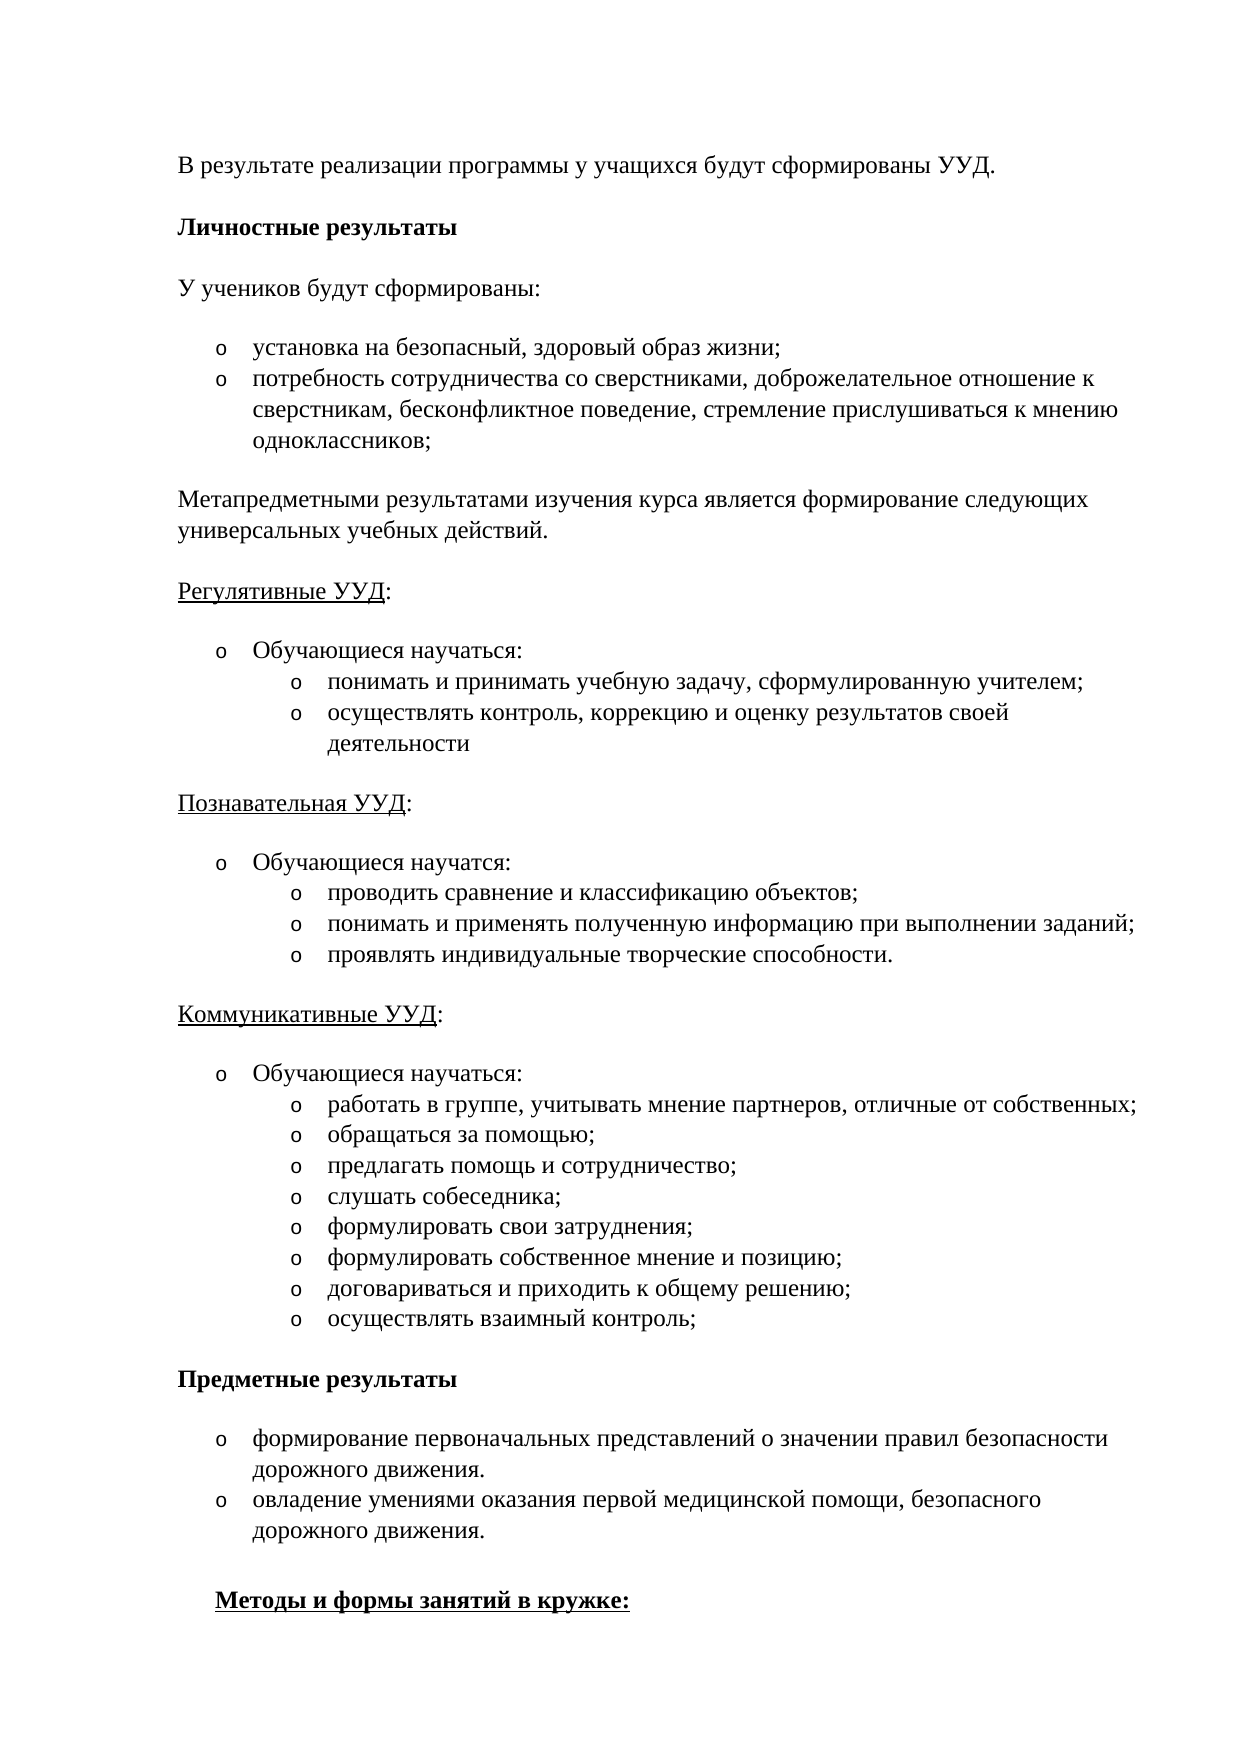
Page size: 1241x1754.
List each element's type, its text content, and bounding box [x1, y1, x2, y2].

list осуществлять контроль, коррекцию и оценку результатов своей деятельности [290, 696, 1152, 757]
list понимать и принимать учебную задачу, сформулированную учителем; [290, 665, 1152, 696]
text Предметные результаты [177, 1362, 1152, 1393]
text Коммуникативные УУД: [177, 997, 1152, 1028]
list работать в группе, учитывать мнение партнеров, отличные от собственных; [290, 1088, 1152, 1118]
list формулировать свои затруднения; [290, 1210, 1152, 1241]
list проявлять индивидуальные творческие способности. [290, 938, 1152, 968]
list осуществлять взаимный контроль; [290, 1302, 1152, 1333]
text Методы и формы занятий в кружке: [177, 1586, 1152, 1614]
text Метапредметными результатами изучения курса является формирование следующих универсальных учебных действий. Регулятивные УУД: [177, 483, 1152, 605]
list установка на безопасный, здоровый образ жизни; [215, 331, 1152, 362]
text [177, 118, 1152, 302]
list потребность сотрудничества со сверстниками, доброжелательное отношение к сверстникам, бесконфликтное поведение, стремление прислушиваться к мнению одноклассников; [215, 362, 1152, 453]
list Обучающиеся научатся: [215, 846, 1152, 876]
list Обучающиеся научаться: [215, 634, 1152, 665]
list формулировать собственное мнение и позицию; [290, 1241, 1152, 1272]
list Обучающиеся научаться: [215, 1057, 1152, 1088]
list договариваться и приходить к общему решению; [290, 1272, 1152, 1302]
list овладение умениями оказания первой медицинской помощи, безопасного дорожного движения. [215, 1483, 1152, 1544]
list обращаться за помощью; [290, 1118, 1152, 1149]
list слушать собеседника; [290, 1180, 1152, 1210]
text Познавательная УУД: [177, 786, 1152, 817]
list предлагать помощь и сотрудничество; [290, 1149, 1152, 1180]
list формирование первоначальных представлений о значении правил безопасности дорожного движения. [215, 1422, 1152, 1483]
list понимать и применять полученную информацию при выполнении заданий; [290, 907, 1152, 938]
list проводить сравнение и классификацию объектов; [290, 876, 1152, 907]
